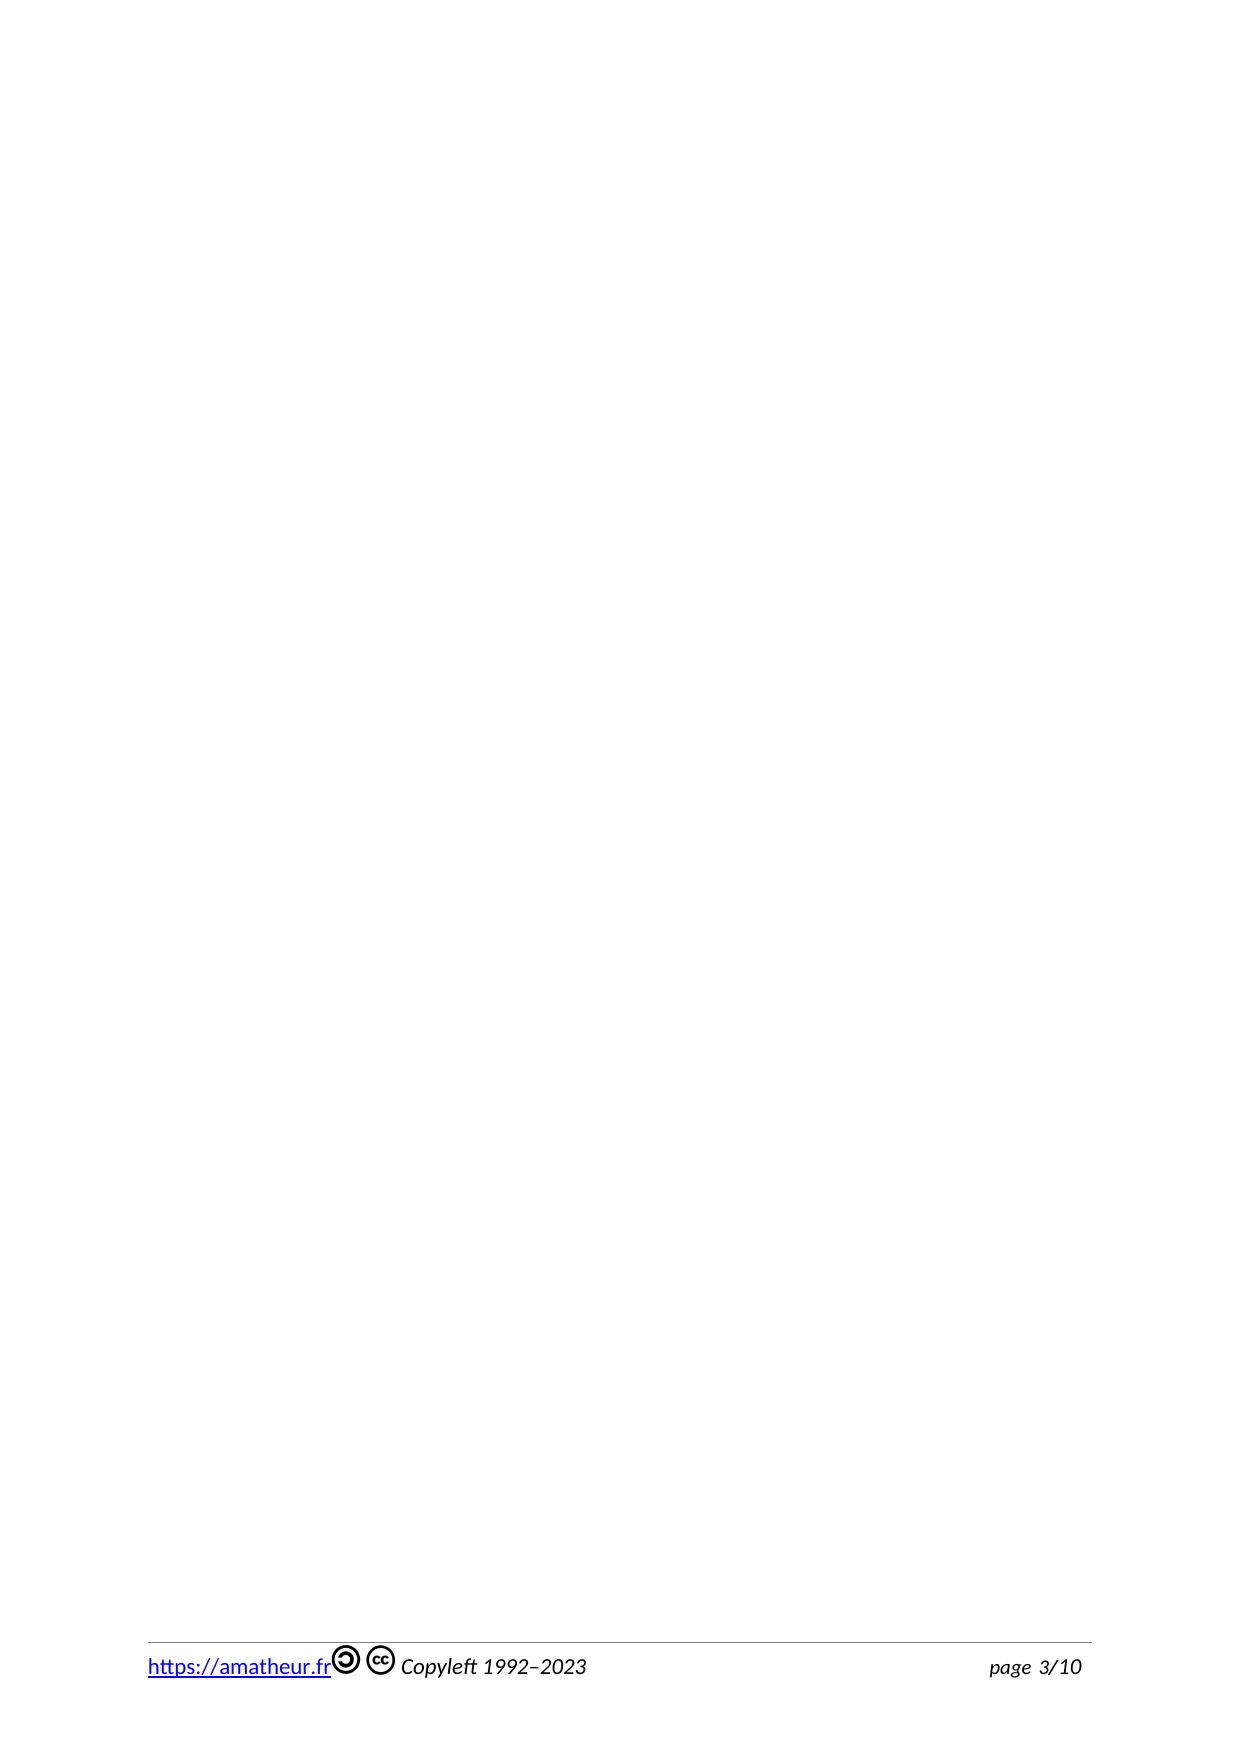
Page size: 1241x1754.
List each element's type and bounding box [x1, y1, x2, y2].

picture [366, 1645, 396, 1675]
picture [331, 1645, 361, 1675]
